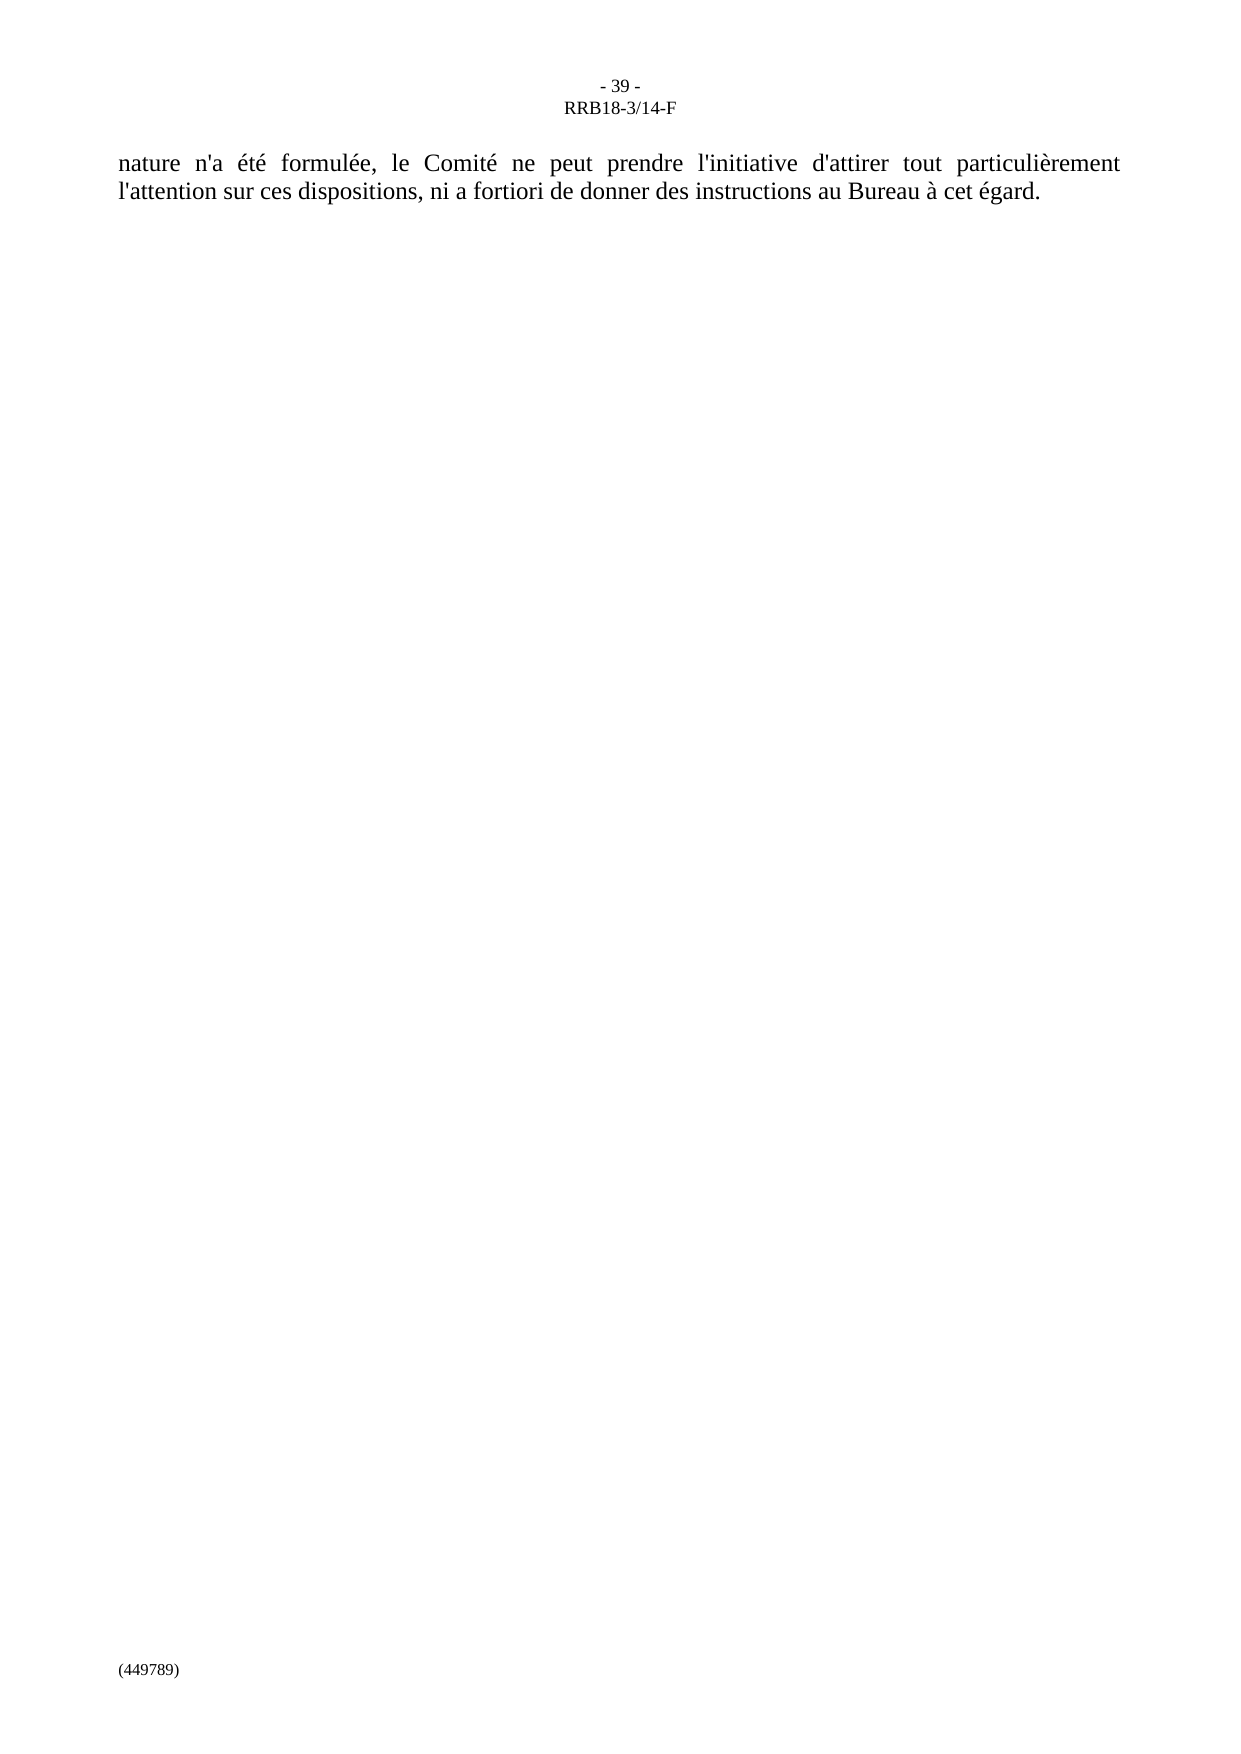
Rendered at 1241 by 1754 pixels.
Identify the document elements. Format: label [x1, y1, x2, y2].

text [118, 148, 1122, 205]
